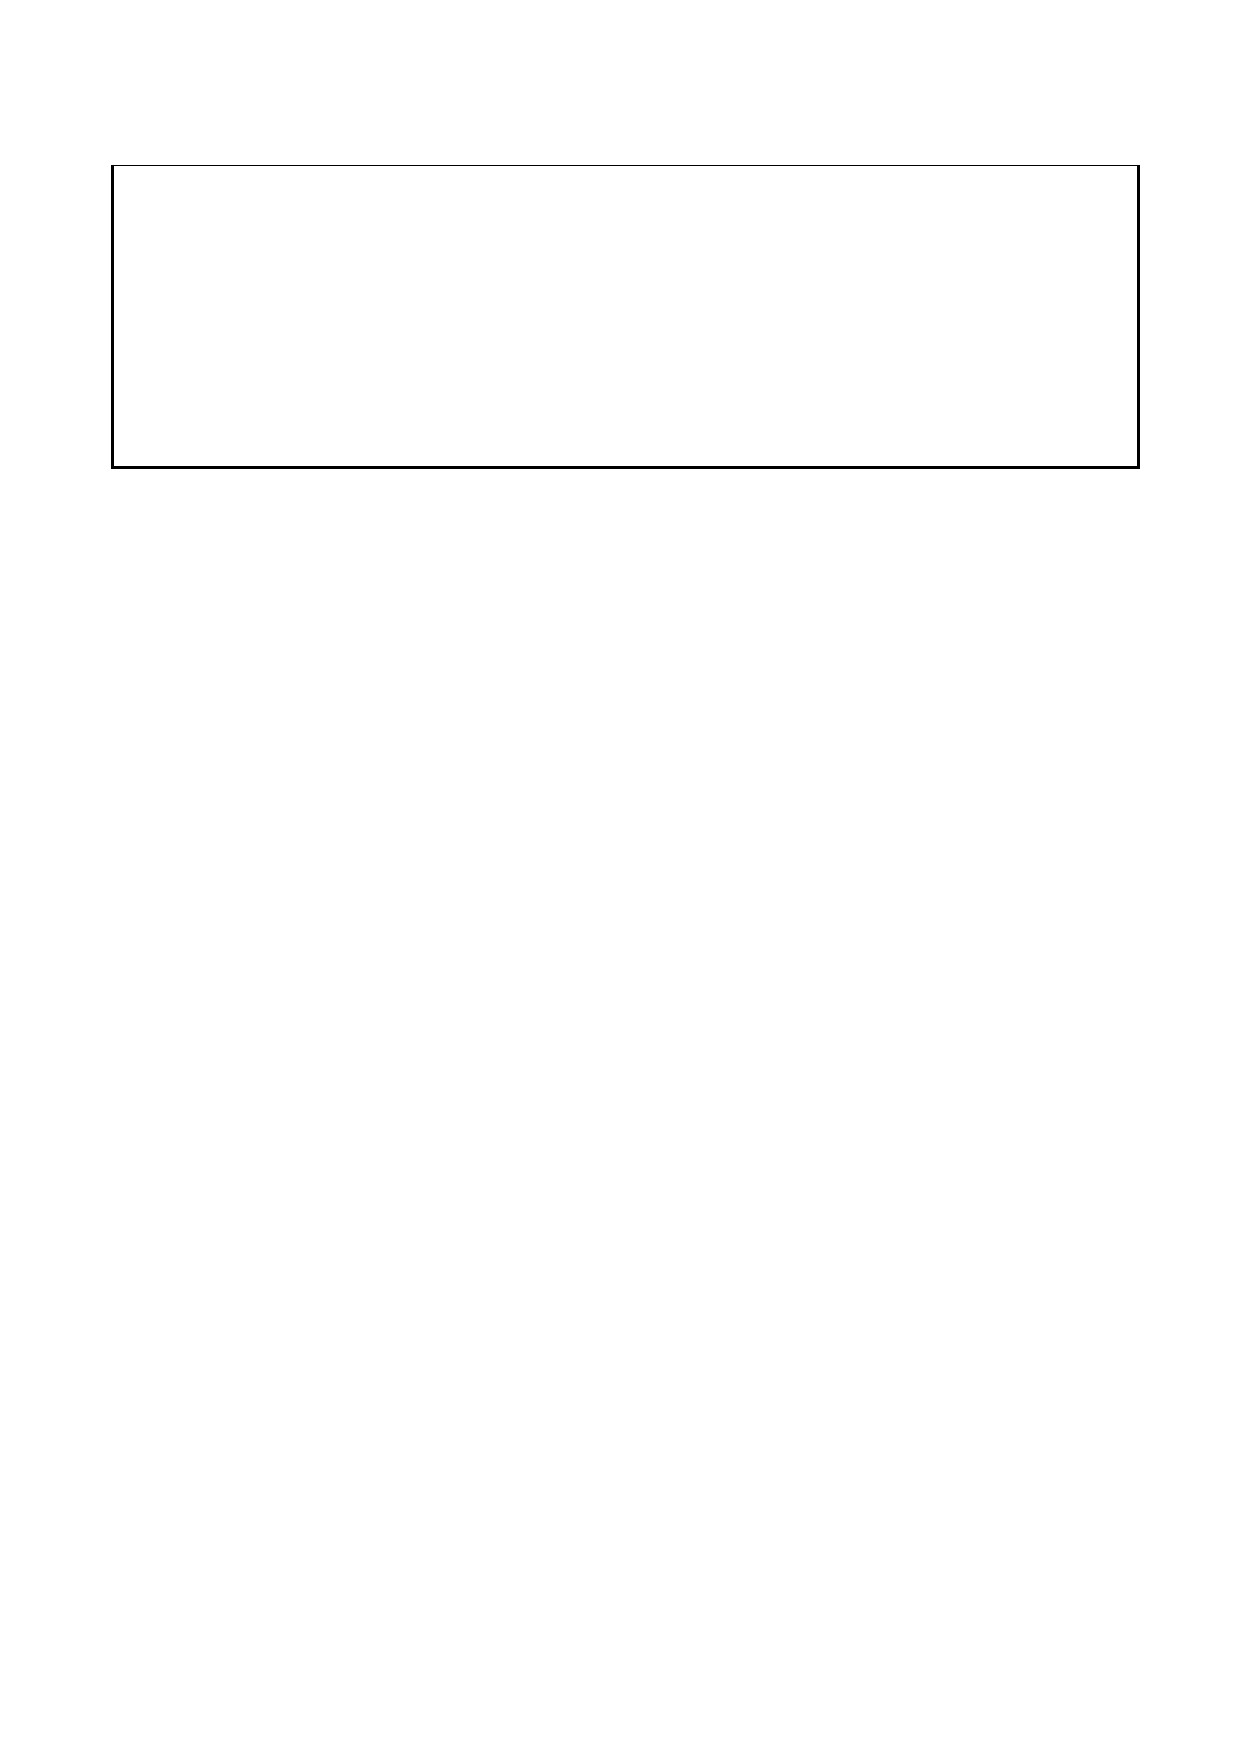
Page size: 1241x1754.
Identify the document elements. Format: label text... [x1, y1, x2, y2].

table_cell 備考 [114, 166, 1137, 466]
